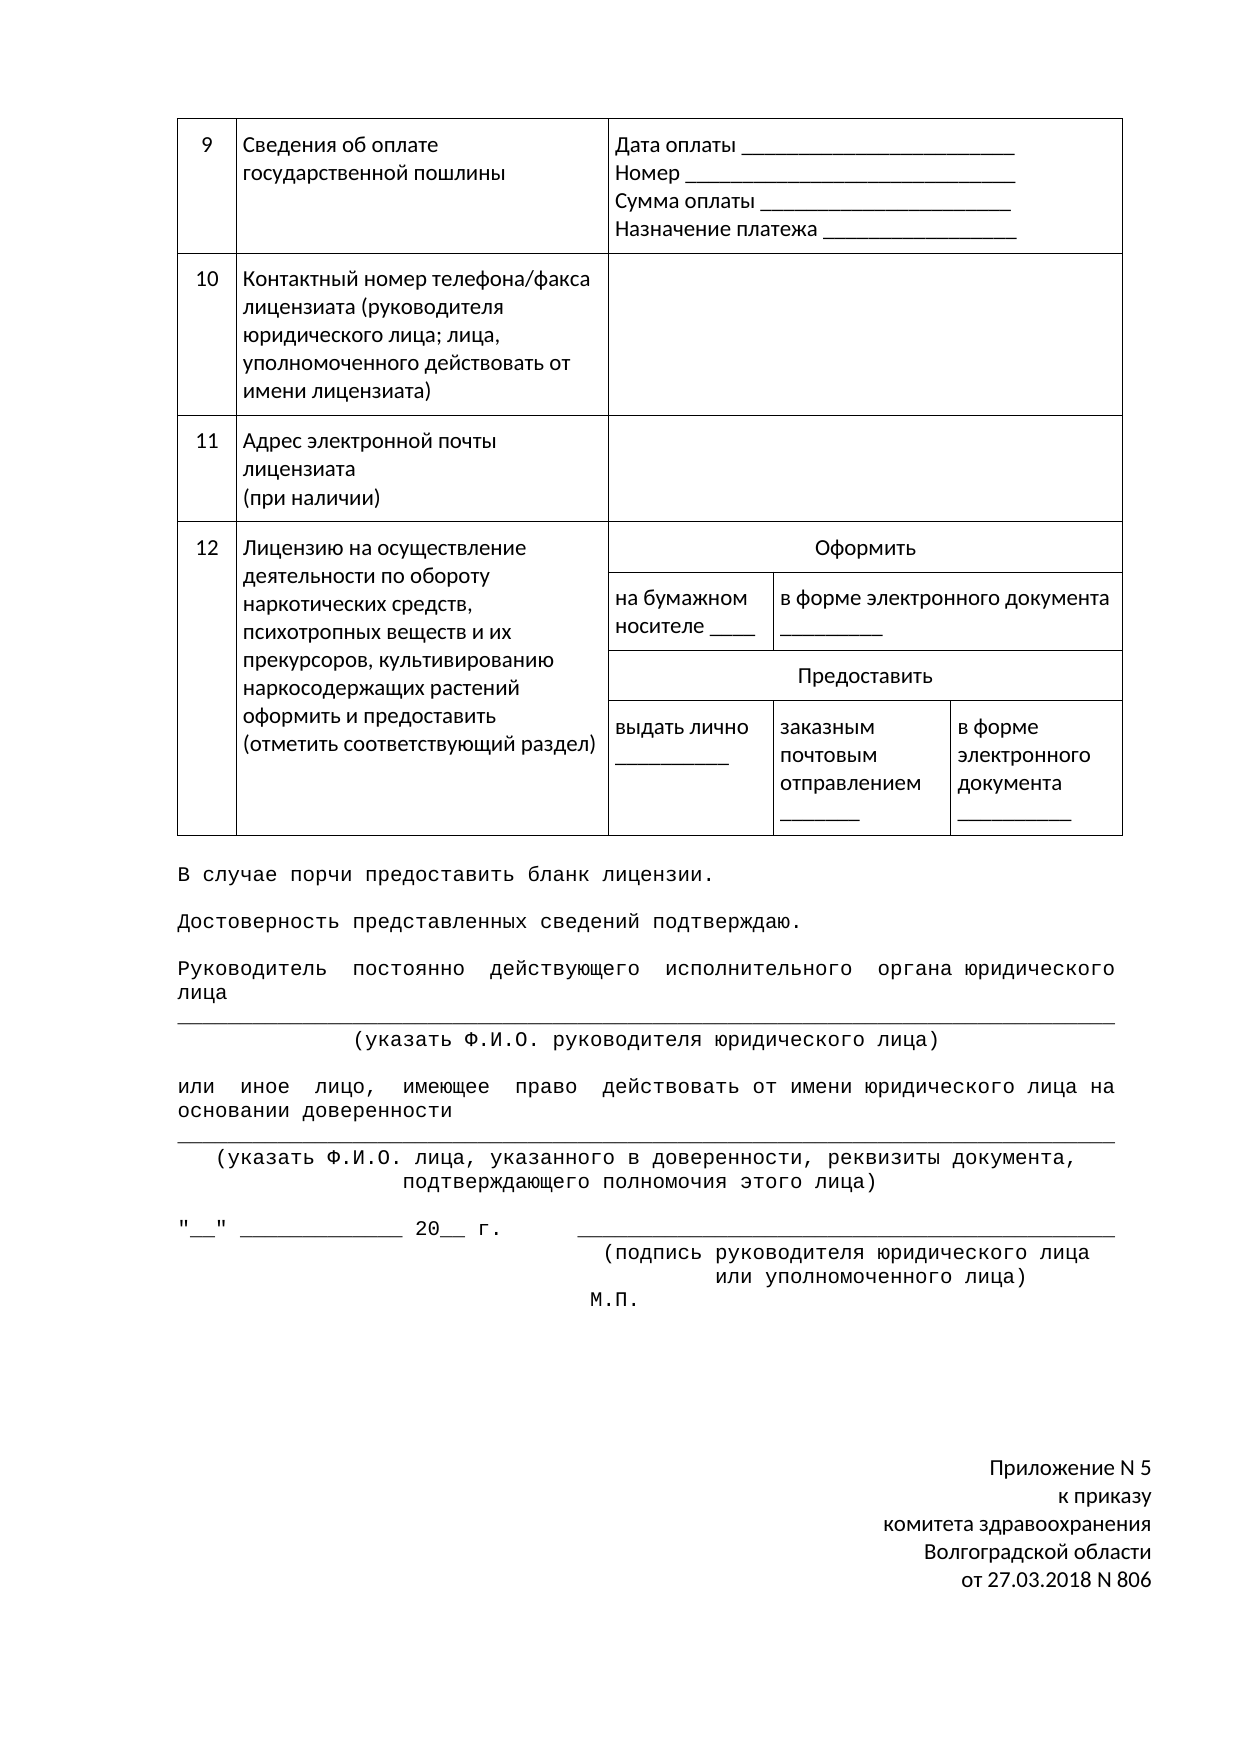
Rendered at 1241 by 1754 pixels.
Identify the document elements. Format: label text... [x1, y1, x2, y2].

text (указать Ф.И.О. руководителя юридического лица) [177, 1029, 1152, 1053]
table_cell 10 [178, 254, 236, 415]
table_cell 12 [178, 522, 236, 834]
table_cell Адрес электронной почты лицензиата (при наличии) [237, 416, 608, 521]
text ___________________________________________________________________________ [177, 1124, 1152, 1147]
text В случае порчи предоставить бланк лицензии. [177, 864, 1152, 887]
table_cell Контактный номер телефона/факса лицензиата (руководителя юридического лица; лица, уполномоченного действовать от имени лицензиата) [237, 254, 608, 415]
table_cell Дата оплаты ________________________ Номер _____________________________ Сумма оплаты ______________________ Назначение платежа _________________ [609, 119, 1122, 252]
text (подпись руководителя юридического лица [177, 1242, 1152, 1266]
text от 27.03.2018 N 806 [177, 1565, 1152, 1593]
text М.П. [177, 1289, 1152, 1313]
text или уполномоченного лица) [177, 1266, 1152, 1289]
table_cell заказным почтовым отправлением _______ [774, 701, 950, 834]
text ___________________________________________________________________________ [177, 1006, 1152, 1029]
table_cell Лицензию на осуществление деятельности по обороту наркотических средств, психотропных веществ и их прекурсоров, культивированию наркосодержащих растений оформить и предоставить (отметить соответствующий раздел) [237, 522, 608, 834]
text комитета здравоохранения [177, 1509, 1152, 1537]
text (указать Ф.И.О. лица, указанного в доверенности, реквизиты документа, [177, 1147, 1152, 1171]
text Руководитель постоянно действующего исполнительного органа юридического [177, 958, 1152, 982]
text Волгоградской области [177, 1537, 1152, 1565]
table_cell в форме электронного документа __________ [951, 701, 1122, 834]
table_cell на бумажном носителе ____ [609, 573, 773, 650]
table_cell [609, 416, 1122, 521]
text "__" _____________ 20__ г. ___________________________________________ [177, 1218, 1152, 1242]
text к приказу [177, 1481, 1152, 1509]
table_cell Предоставить [609, 651, 1122, 700]
text или иное лицо, имеющее право действовать от имени юридического лица на [177, 1076, 1152, 1100]
table_cell выдать лично __________ [609, 701, 773, 834]
table_cell 11 [178, 416, 236, 521]
table_cell Оформить [609, 522, 1122, 572]
text лица [177, 982, 1152, 1006]
table_cell в форме электронного документа _________ [774, 573, 1122, 650]
table_cell Сведения об оплате государственной пошлины [237, 119, 608, 252]
table_cell [609, 254, 1122, 415]
text Достоверность представленных сведений подтверждаю. [177, 911, 1152, 934]
text подтверждающего полномочия этого лица) [177, 1171, 1152, 1195]
text Приложение N 5 [177, 1453, 1152, 1481]
text основании доверенности [177, 1100, 1152, 1124]
table_cell 9 [178, 119, 236, 252]
